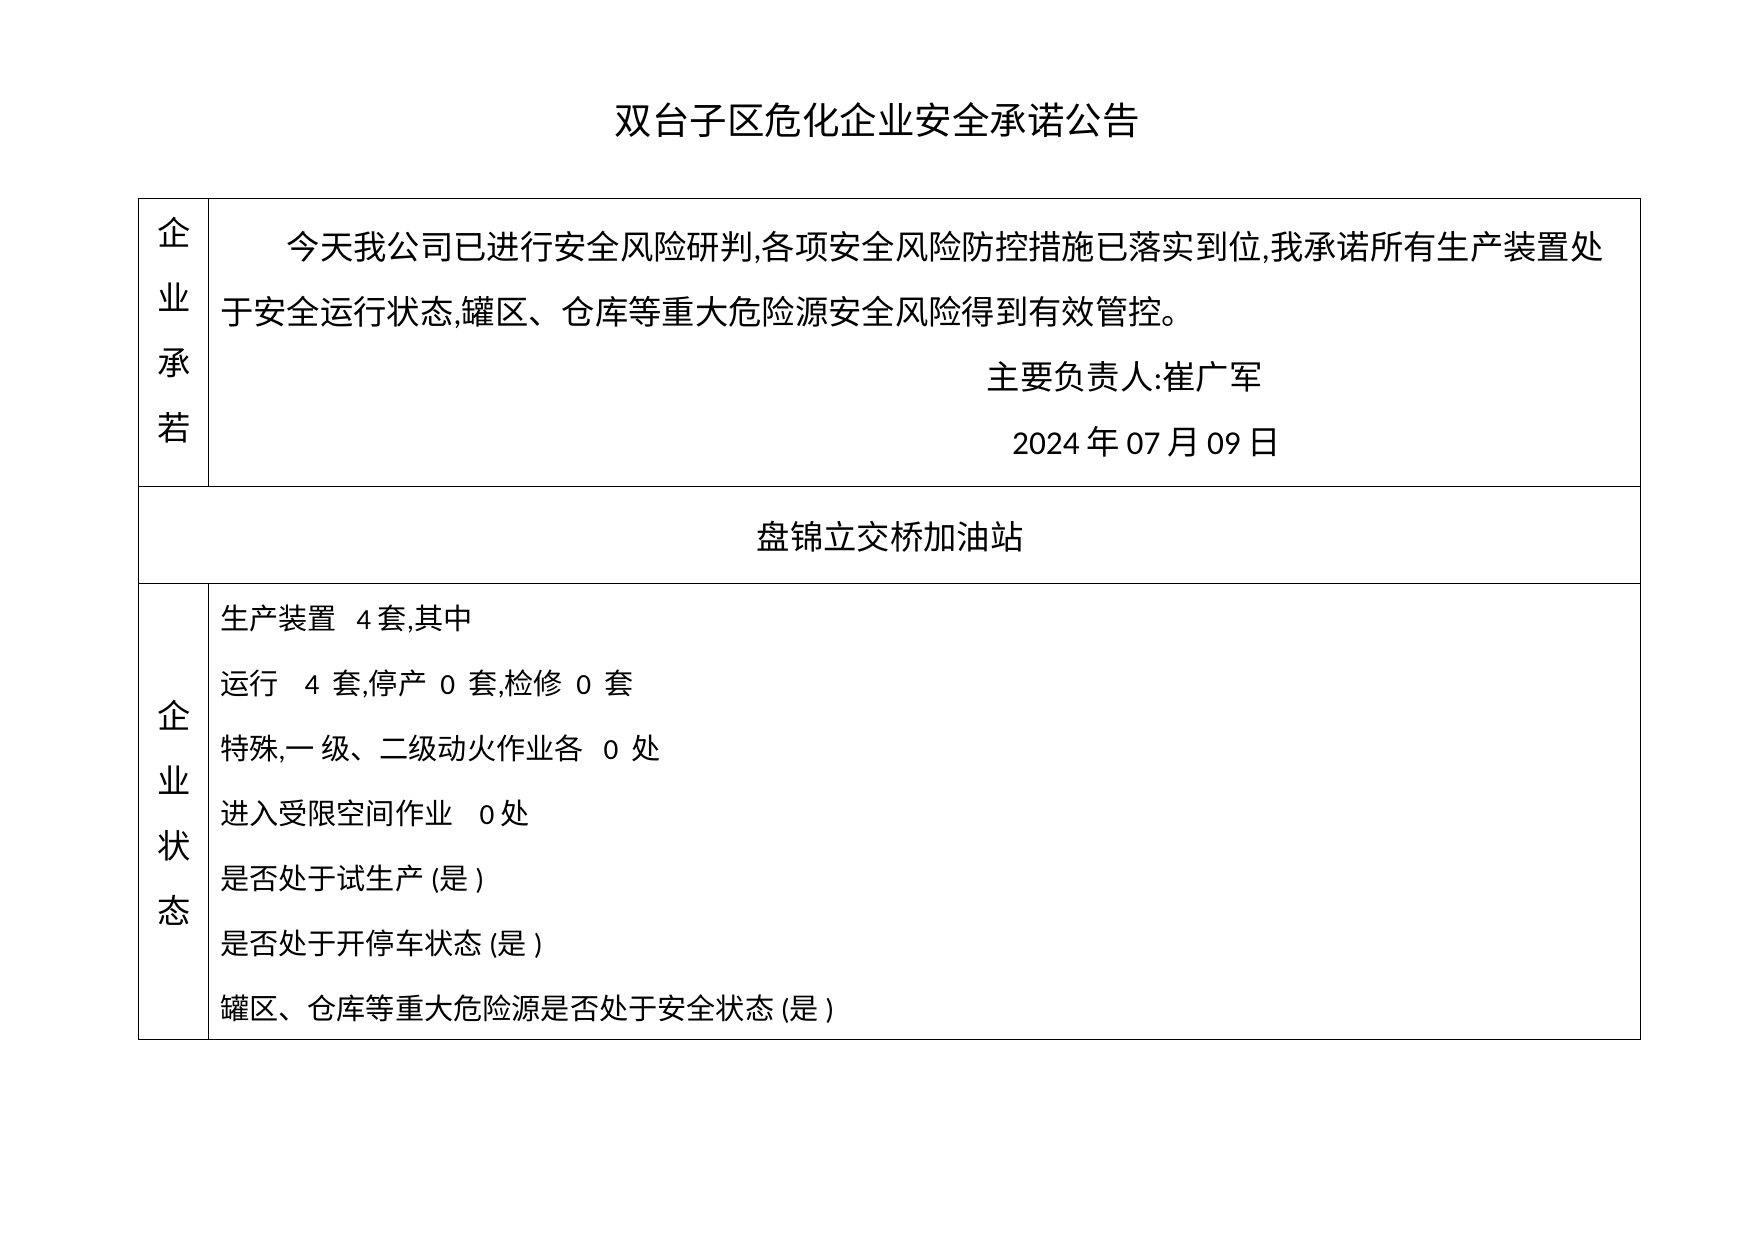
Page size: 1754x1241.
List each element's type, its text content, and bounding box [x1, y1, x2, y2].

table_cell 盘锦立交桥加油站 [139, 487, 1640, 583]
table_cell 企业状态 [139, 584, 208, 1039]
table_cell 今天我公司已进行安全风险研判,各项安全风险防控措施已落实到位,我承诺所有生产装置处于安全运行状态,罐区、仓库等重大危险源安全风险得到有效管控。 主要负责人:崔广军 2024年07月09日 [209, 199, 1640, 486]
table_cell 生产装置 4 套,其中 运行 4 套,停产 0 套,检修 0 套 特殊,一 级、二级动火作业各 0 处 进入受限空间作业 0 处 是否处于试生产 (是 ) 是否处于开停车状态 (是 ) 罐区、仓库等重大危险源是否处于安全状态 (是 ) [209, 584, 1640, 1039]
table_cell 企业承若 [139, 199, 208, 486]
